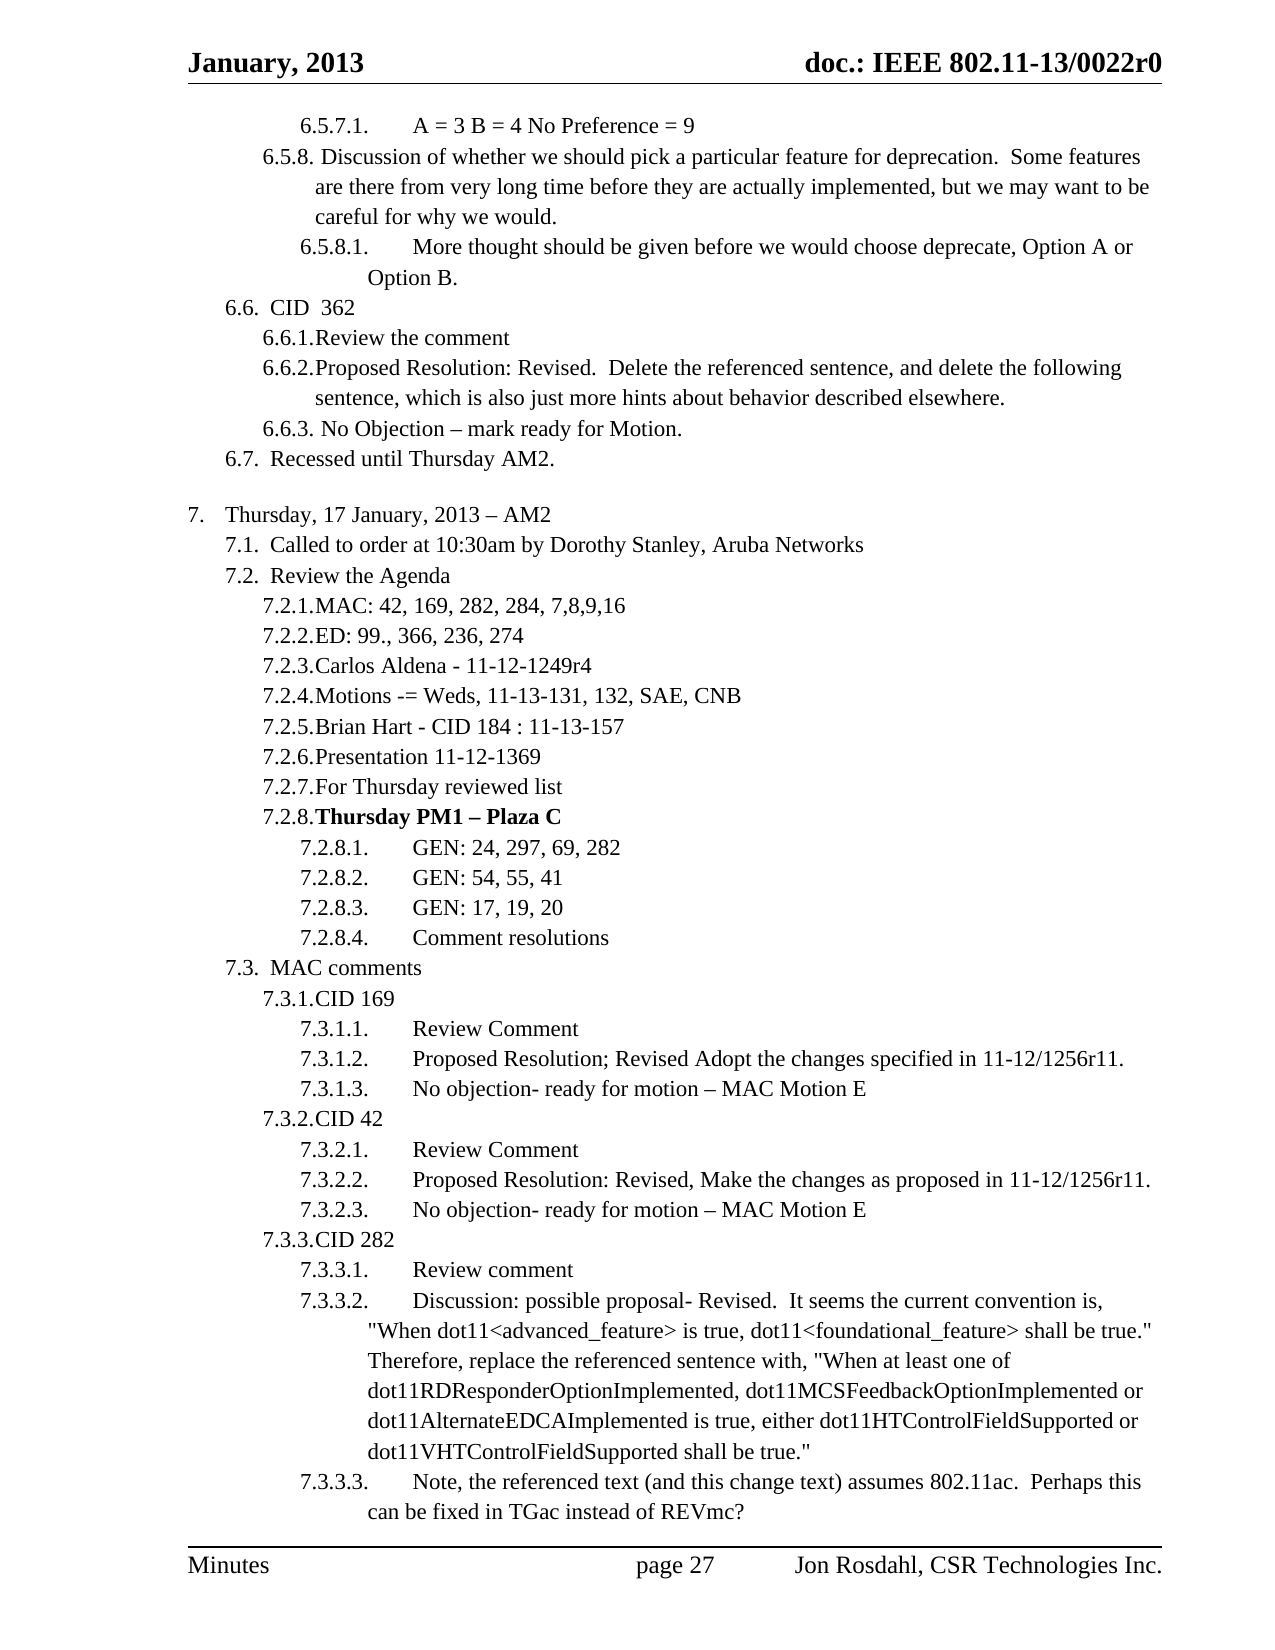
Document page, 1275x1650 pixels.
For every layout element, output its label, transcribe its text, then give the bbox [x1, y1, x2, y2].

list For Thursday reviewed list [262, 773, 1162, 799]
list Discussion of whether we should pick a particular feature for deprecation. Some features are there from very long time before they are actually implemented, but we may want to be careful for why we would. [262, 143, 1162, 229]
list CID 169 [262, 985, 1162, 1011]
list Brian Hart - CID 184 : 11-13-157 [262, 713, 1162, 739]
list Review the Agenda [225, 562, 1162, 588]
list CID 282 [262, 1226, 1162, 1253]
list Thursday PM1 – Plaza C [262, 803, 1162, 830]
list Called to order at 10:30am by Dorothy Stanley, Aruba Networks [225, 532, 1162, 558]
list Presentation 11-12-1369 [262, 743, 1162, 769]
list More thought should be given before we would choose deprecate, Option A or Option B. [300, 233, 1162, 290]
list Discussion: possible proposal- Revised. It seems the current convention is, "When dot11<advanced_feature> is true, dot11<foundational_feature> shall be true." Therefore, replace the referenced sentence with, "When at least one of dot11RDResponderOptionImplemented, dot11MCSFeedbackOptionImplemented or dot11AlternateEDCAImplemented is true, either dot11HTControlFieldSupported or dot11VHTControlFieldSupported shall be true." [300, 1287, 1162, 1464]
list ED: 99., 366, 236, 274 [262, 622, 1162, 648]
list CID 42 [262, 1106, 1162, 1132]
list Review comment [300, 1257, 1162, 1283]
list Motions -= Weds, 11-13-131, 132, SAE, CNB [262, 683, 1162, 709]
list MAC: 42, 169, 282, 284, 7,8,9,16 [262, 592, 1162, 618]
list Review Comment [300, 1136, 1162, 1162]
list Thursday, 17 January, 2013 – AM2 [187, 501, 1162, 528]
list A = 3 B = 4 No Preference = 9 [300, 112, 1162, 139]
list Proposed Resolution: Revised, Make the changes as proposed in 11-12/1256r11. [300, 1166, 1162, 1192]
list Review Comment [300, 1015, 1162, 1041]
list Note, the referenced text (and this change text) assumes 802.11ac. Perhaps this can be fixed in TGac instead of REVmc? [300, 1468, 1162, 1524]
list Proposed Resolution; Revised Adopt the changes specified in 11-12/1256r11. [300, 1045, 1162, 1071]
list Review the comment [262, 324, 1162, 350]
list GEN: 54, 55, 41 [300, 864, 1162, 890]
list Proposed Resolution: Revised. Delete the referenced sentence, and delete the following sentence, which is also just more hints about behavior described elsewhere. [262, 354, 1162, 411]
list No objection- ready for motion – MAC Motion E [300, 1196, 1162, 1222]
list Carlos Aldena - 11-12-1249r4 [262, 652, 1162, 679]
list CID 362 [225, 294, 1162, 320]
list MAC comments [225, 954, 1162, 981]
list GEN: 24, 297, 69, 282 [300, 834, 1162, 860]
list GEN: 17, 19, 20 [300, 894, 1162, 920]
list Comment resolutions [300, 924, 1162, 951]
list Recessed until Thursday AM2. [225, 445, 1162, 471]
list No Objection – mark ready for Motion. [262, 414, 1162, 441]
list No objection- ready for motion – MAC Motion E [300, 1075, 1162, 1102]
